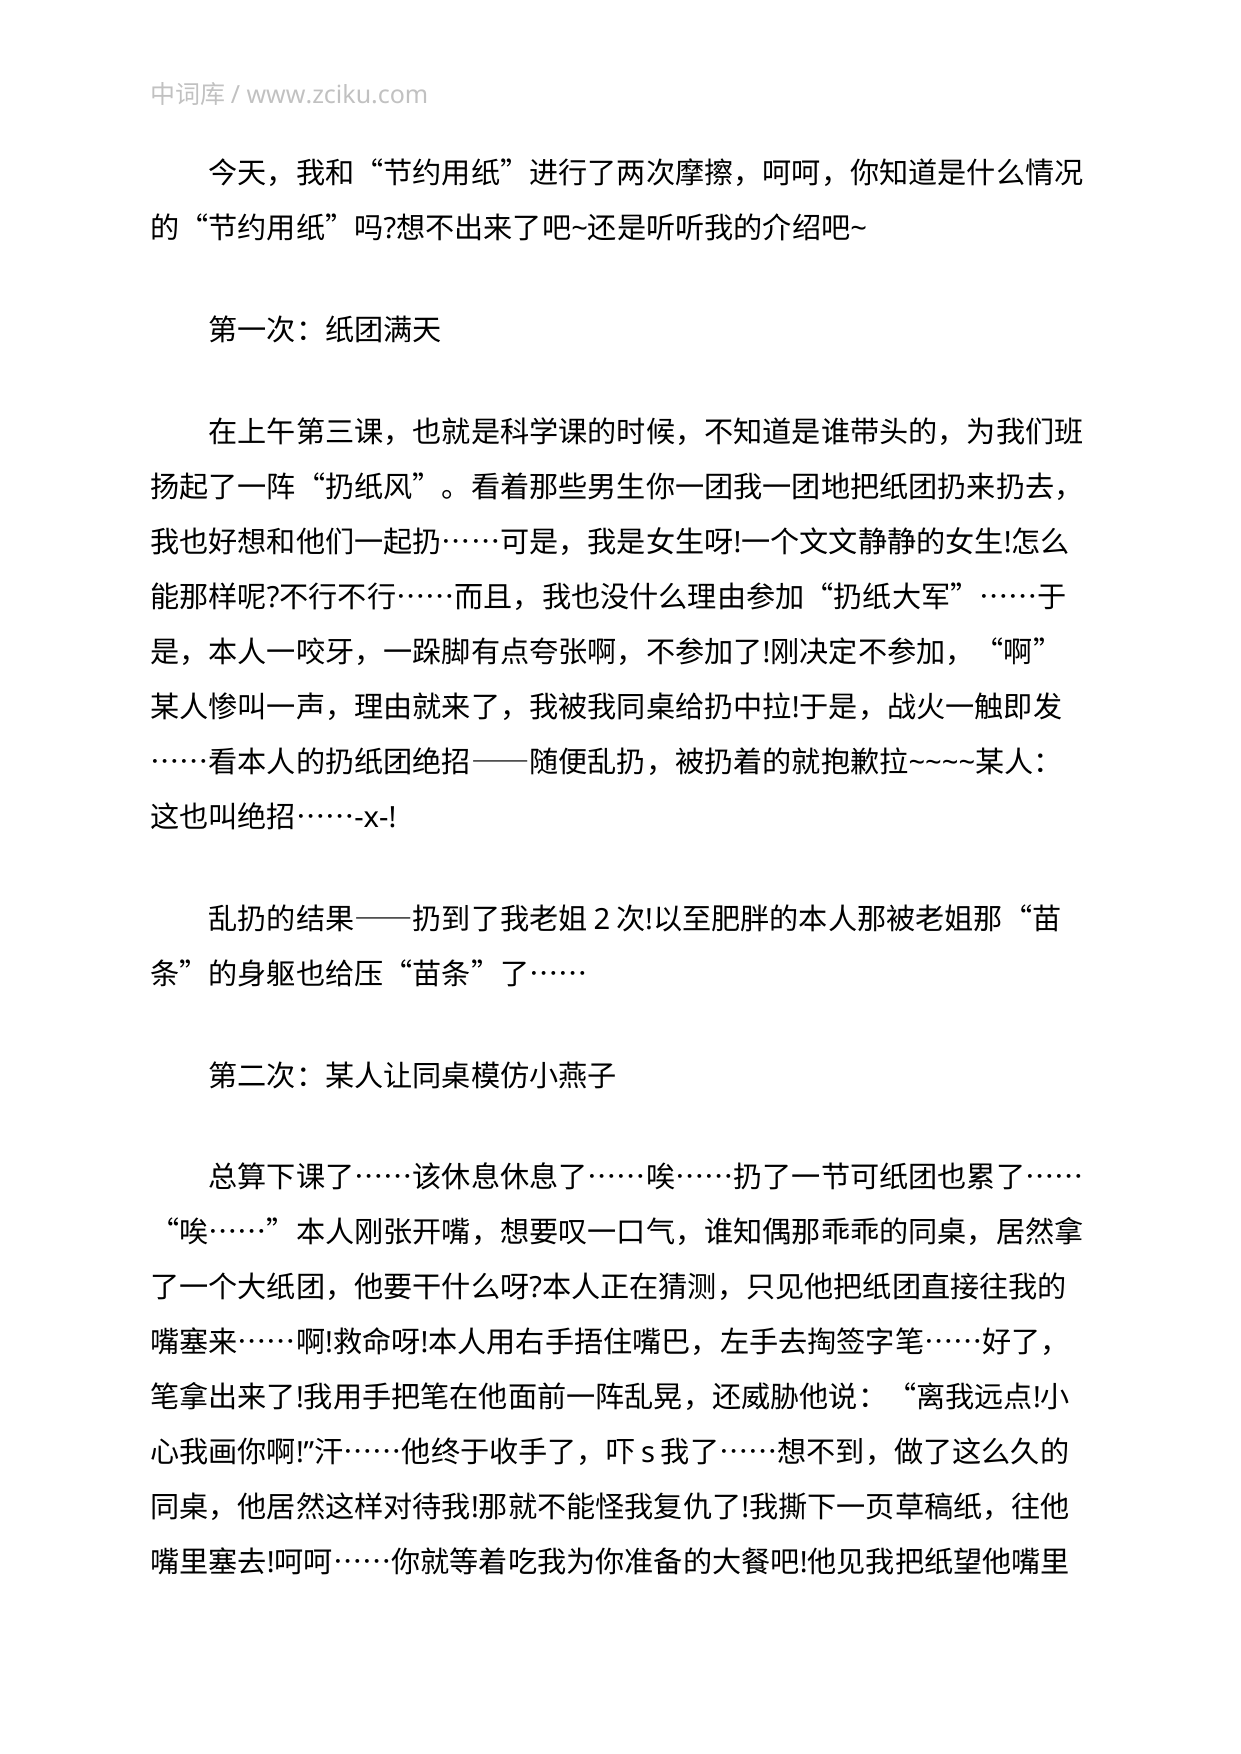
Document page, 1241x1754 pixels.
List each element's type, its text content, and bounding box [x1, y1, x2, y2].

text 第一次：纸团满天 [150, 307, 1090, 349]
text 今天，我和“节约用纸”进行了两次摩擦，呵呵，你知道是什么情况的“节约用纸”吗?想不出来了吧~还是听听我的介绍吧~ [150, 150, 1090, 247]
text 在上午第三课，也就是科学课的时候，不知道是谁带头的，为我们班扬起了一阵“扔纸风”。看着那些男生你一团我一团地把纸团扔来扔去，我也好想和他们一起扔……可是，我是女生呀!一个文文静静的女生!怎么能那样呢?不行不行……而且，我也没什么理由参加“扔纸大军”……于是，本人一咬牙，一跺脚有点夸张啊，不参加了!刚决定不参加，“啊”某人惨叫一声，理由就来了，我被我同桌给扔中拉!于是，战火一触即发……看本人的扔纸团绝招――随便乱扔，被扔着的就抱歉拉~~~~某人：这也叫绝招……-x-! [150, 409, 1090, 836]
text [150, 1154, 1090, 1581]
text 乱扔的结果――扔到了我老姐2次!以至肥胖的本人那被老姐那“苗条”的身躯也给压“苗条”了…… [150, 895, 1090, 993]
text 第二次：某人让同桌模仿小燕子 [150, 1052, 1090, 1094]
